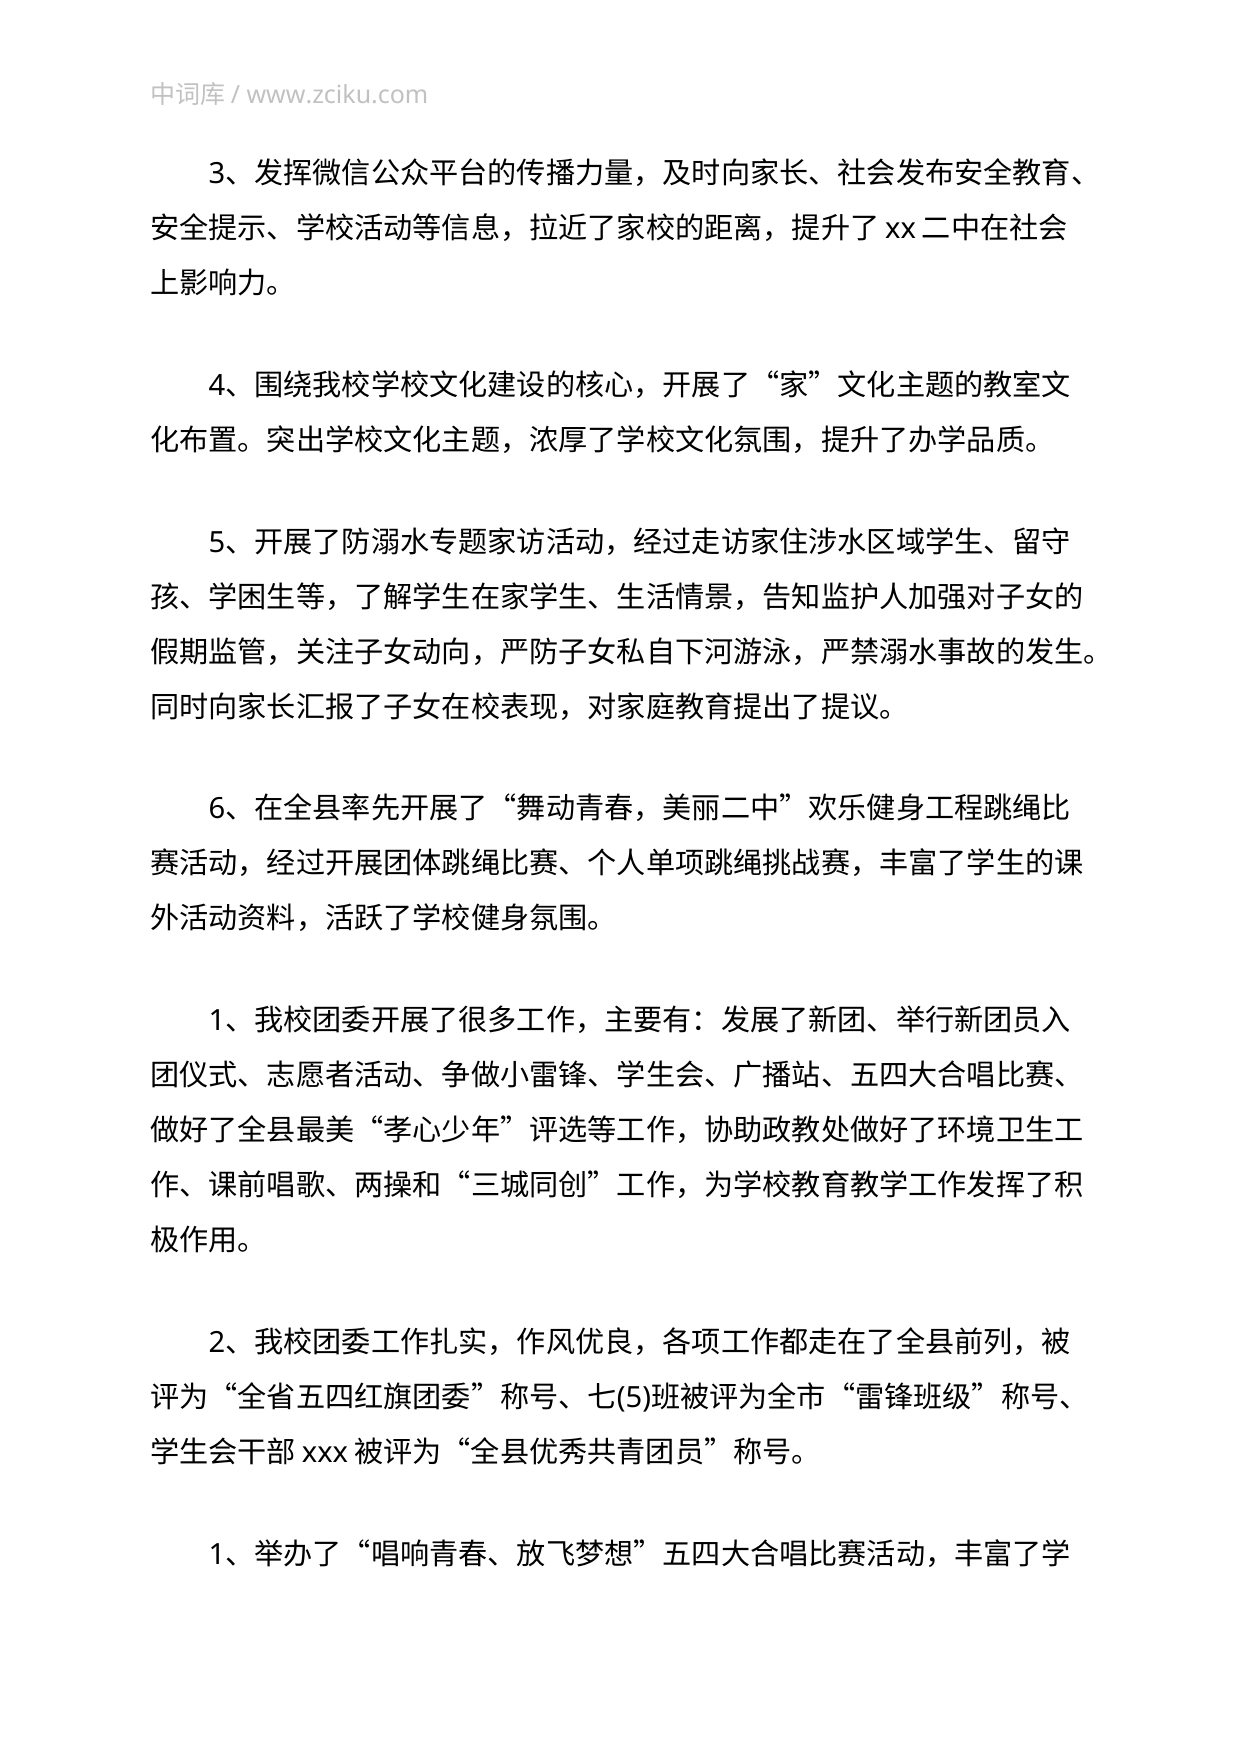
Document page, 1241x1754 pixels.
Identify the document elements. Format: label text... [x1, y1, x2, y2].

text 5、开展了防溺水专题家访活动，经过走访家住涉水区域学生、留守孩、学困生等，了解学生在家学生、生活情景，告知监护人加强对子女的假期监管，关注子女动向，严防子女私自下河游泳，严禁溺水事故的发生。同时向家长汇报了子女在校表现，对家庭教育提出了提议。 [150, 518, 1090, 726]
text 6、在全县率先开展了“舞动青春，美丽二中”欢乐健身工程跳绳比赛活动，经过开展团体跳绳比赛、个人单项跳绳挑战赛，丰富了学生的课外活动资料，活跃了学校健身氛围。 [150, 785, 1090, 937]
text 2、我校团委工作扎实，作风优良，各项工作都走在了全县前列，被评为“全省五四红旗团委”称号、七(5)班被评为全市“雷锋班级”称号、学生会干部xxx被评为“全县优秀共青团员”称号。 [150, 1318, 1090, 1471]
text 1、我校团委开展了很多工作，主要有：发展了新团、举行新团员入团仪式、志愿者活动、争做小雷锋、学生会、广播站、五四大合唱比赛、做好了全县最美“孝心少年”评选等工作，协助政教处做好了环境卫生工作、课前唱歌、两操和“三城同创”工作，为学校教育教学工作发挥了积极作用。 [150, 997, 1090, 1259]
text 3、发挥微信公众平台的传播力量，及时向家长、社会发布安全教育、安全提示、学校活动等信息，拉近了家校的距离，提升了xx二中在社会上影响力。 [150, 150, 1090, 302]
text 4、围绕我校学校文化建设的核心，开展了“家”文化主题的教室文化布置。突出学校文化主题，浓厚了学校文化氛围，提升了办学品质。 [150, 362, 1090, 459]
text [150, 1530, 1090, 1573]
